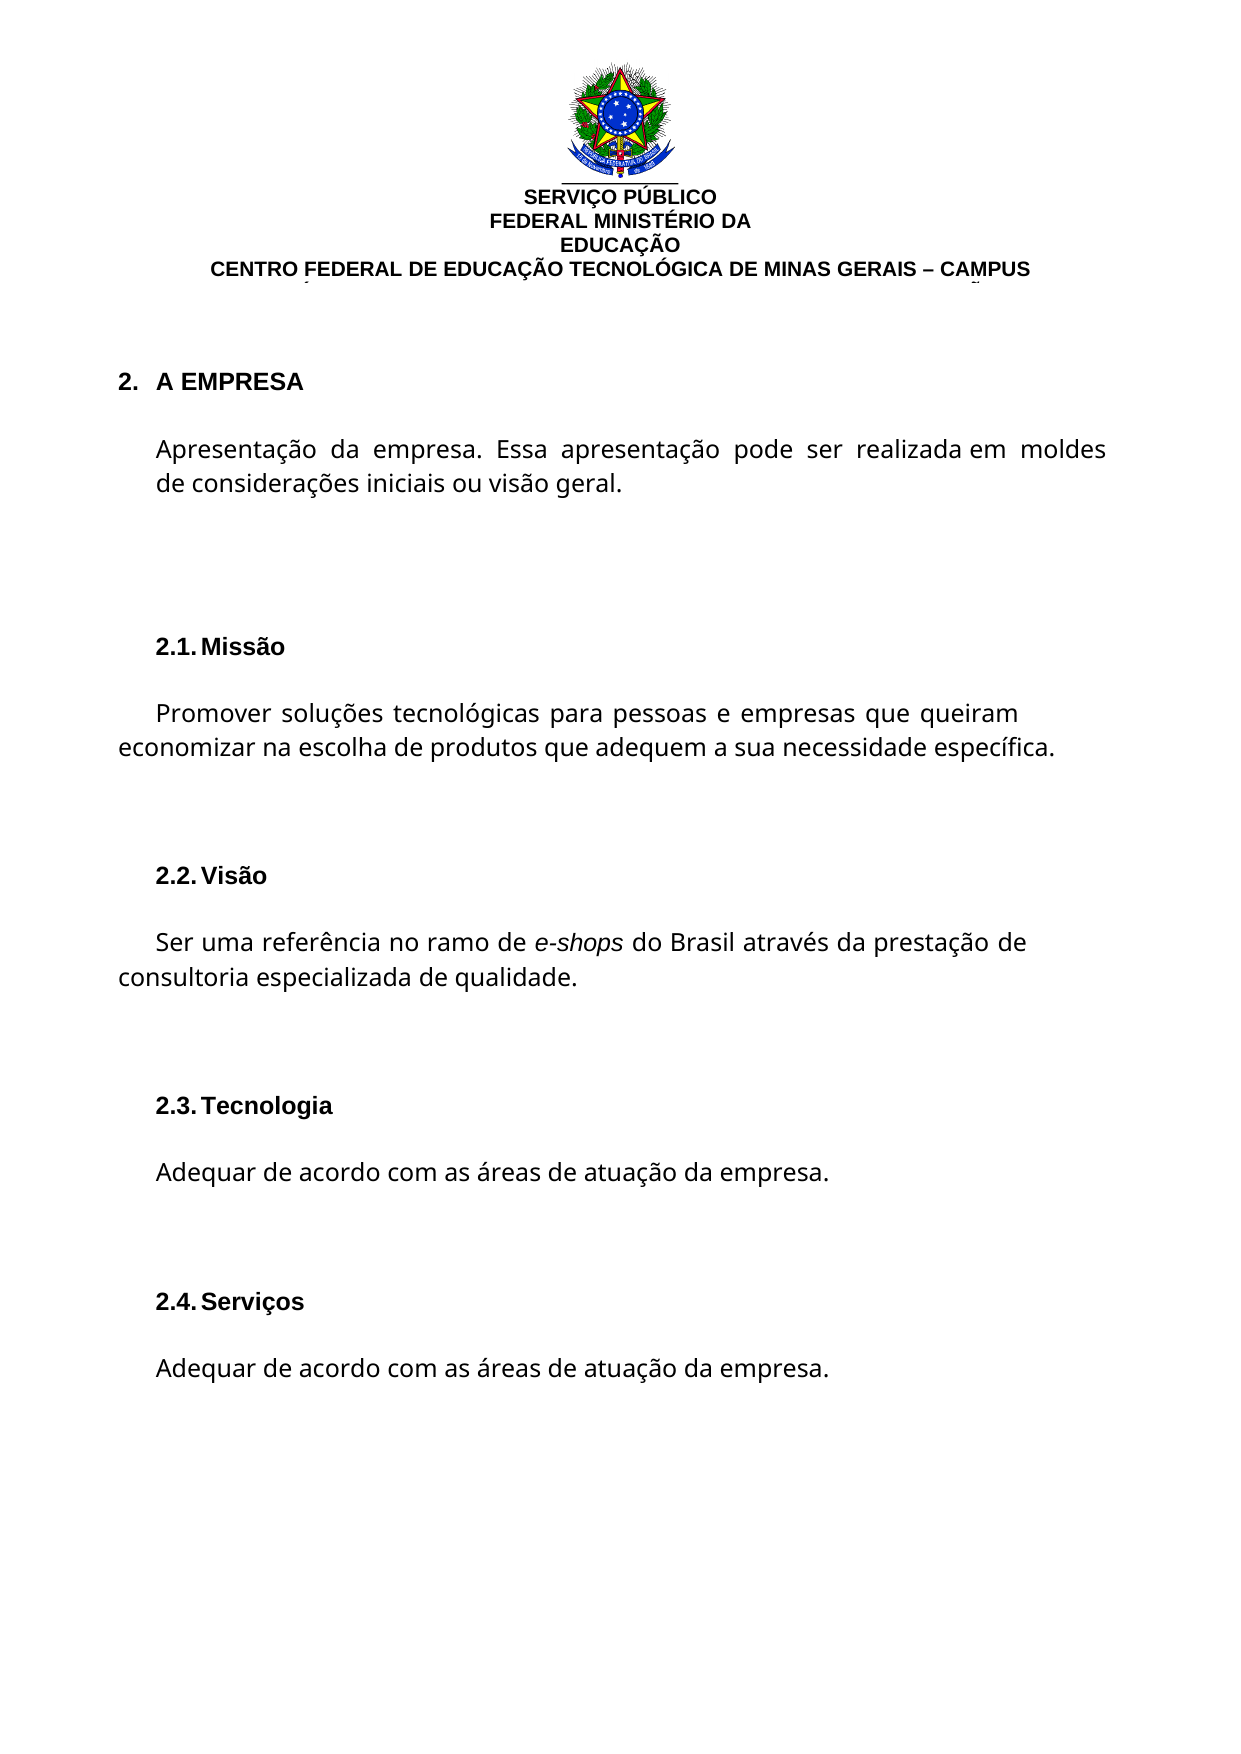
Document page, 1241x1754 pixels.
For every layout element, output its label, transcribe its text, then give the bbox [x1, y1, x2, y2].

subtitle Missão [155, 632, 1138, 660]
text Adequar de acordo com as áreas de atuação da empresa. [156, 1155, 1138, 1189]
subtitle Tecnologia [155, 1091, 1138, 1120]
text Apresentação da empresa. Essa apresentação pode ser realizada em moldes de considerações iniciais ou visão geral. [156, 431, 1138, 499]
text Promover soluções tecnológicas para pessoas e empresas que queiram economizar na escolha de produtos que adequem a sua necessidade específica. [118, 695, 1138, 763]
subtitle A EMPRESA [118, 367, 1138, 396]
text Ser uma referência no ramo de e-shops do Brasil através da prestação de consultoria especializada de qualidade. [118, 925, 1138, 993]
picture [567, 59, 675, 178]
text Adequar de acordo com as áreas de atuação da empresa. [156, 1350, 1138, 1384]
subtitle Serviços [155, 1287, 1138, 1315]
subtitle Visão [155, 861, 1138, 890]
